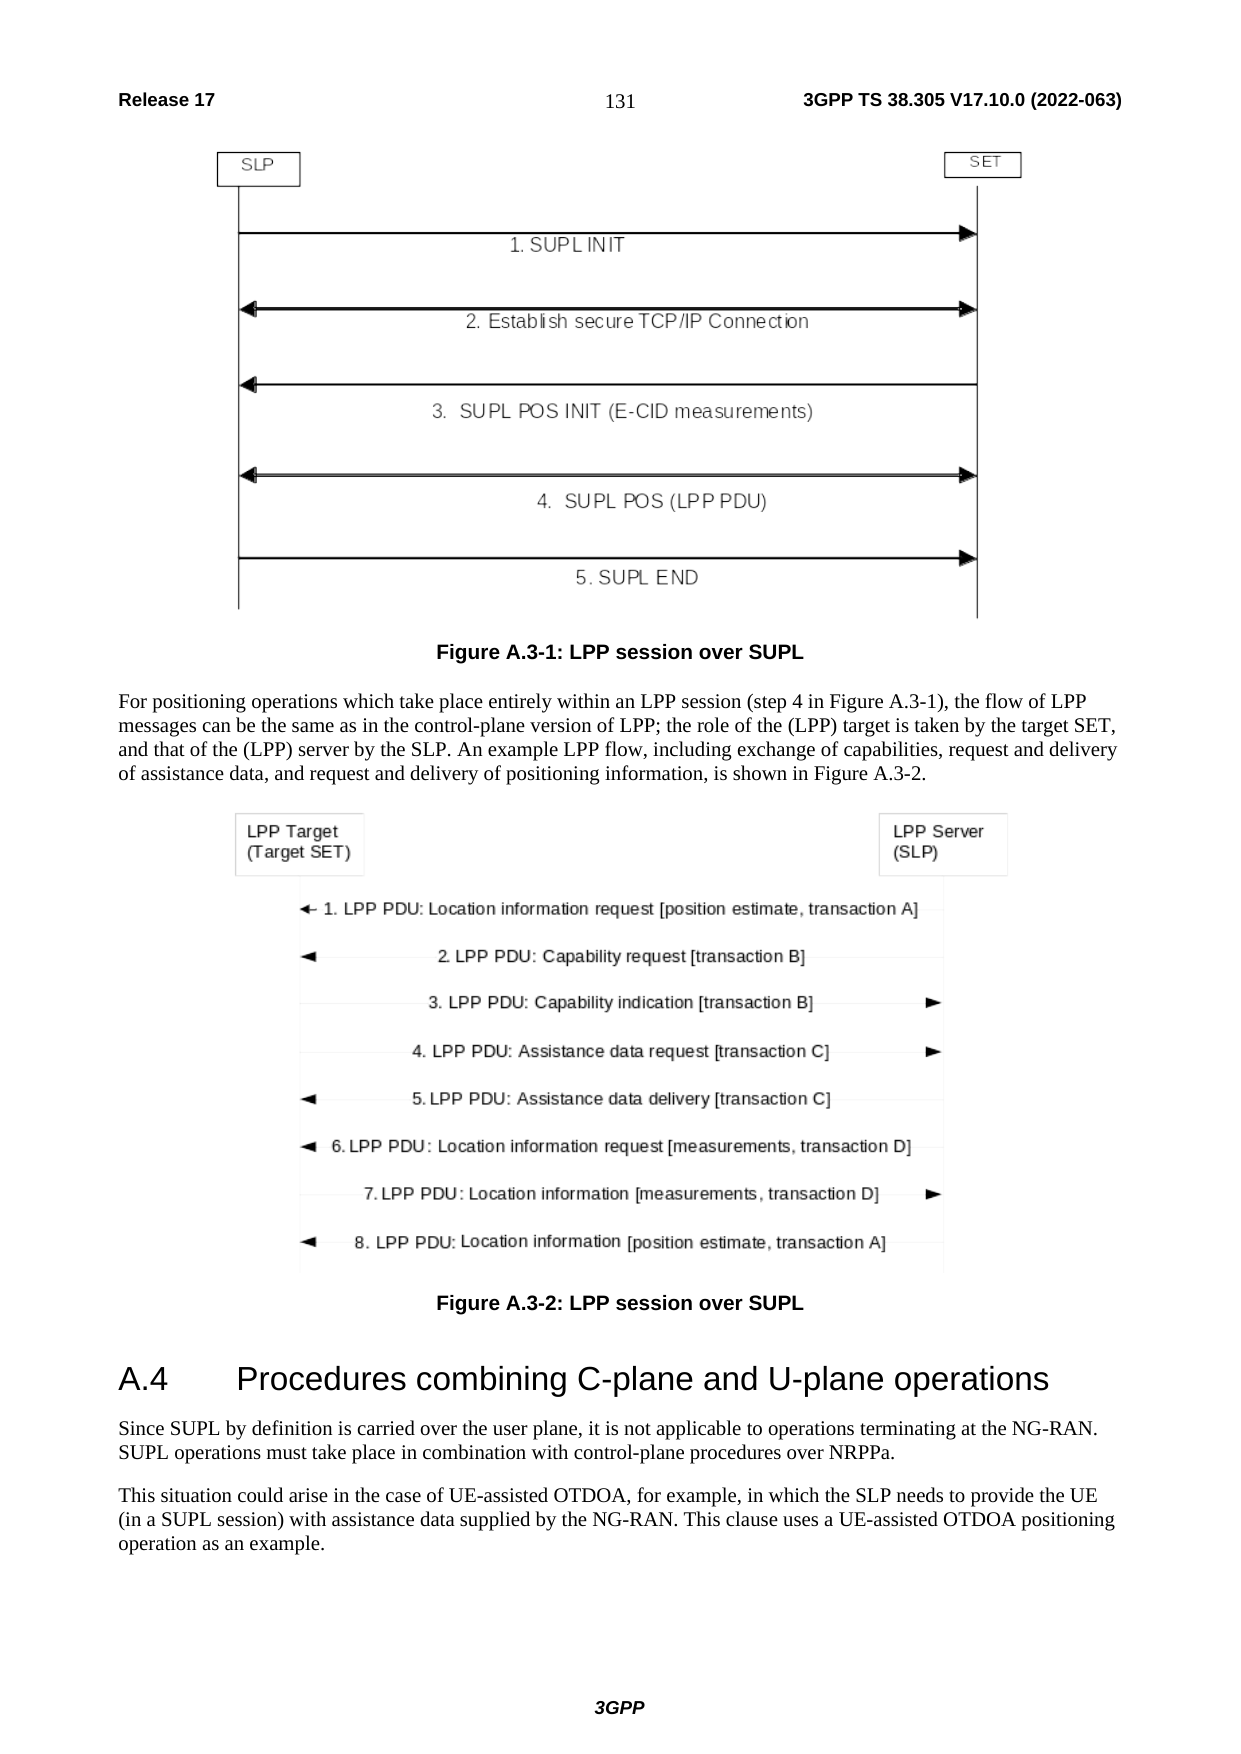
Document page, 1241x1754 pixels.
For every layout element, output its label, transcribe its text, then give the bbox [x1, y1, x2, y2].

subtitle A.4 Procedures combining C-plane and U-plane operations [118, 1359, 1122, 1397]
text Figure A.3-1: LPP session over SUPL [118, 640, 1122, 664]
text Since SUPL by definition is carried over the user plane, it is not applicable to operations terminating at the NG-RAN. SUPL operations must take place in combination with control-plane procedures over NRPPa. [118, 1416, 1122, 1464]
text This situation could arise in the case of UE-assisted OTDOA, for example, in which the SLP needs to provide the UE (in a SUPL session) with assistance data supplied by the NG-RAN. This clause uses a UE-assisted OTDOA positioning operation as an example. [118, 1483, 1122, 1555]
text For positioning operations which take place entirely within an LPP session (step 4 in Figure A.3-1), the flow of LPP messages can be the same as in the control-plane version of LPP; the role of the (LPP) target is taken by the target SET, and that of the (LPP) server by the SLP. An example LPP flow, including exchange of capabilities, request and delivery of assistance data, and request and delivery of positioning information, is shown in Figure A.3-2. [118, 689, 1122, 785]
text Figure A.3-2: LPP session over SUPL [118, 1291, 1122, 1315]
